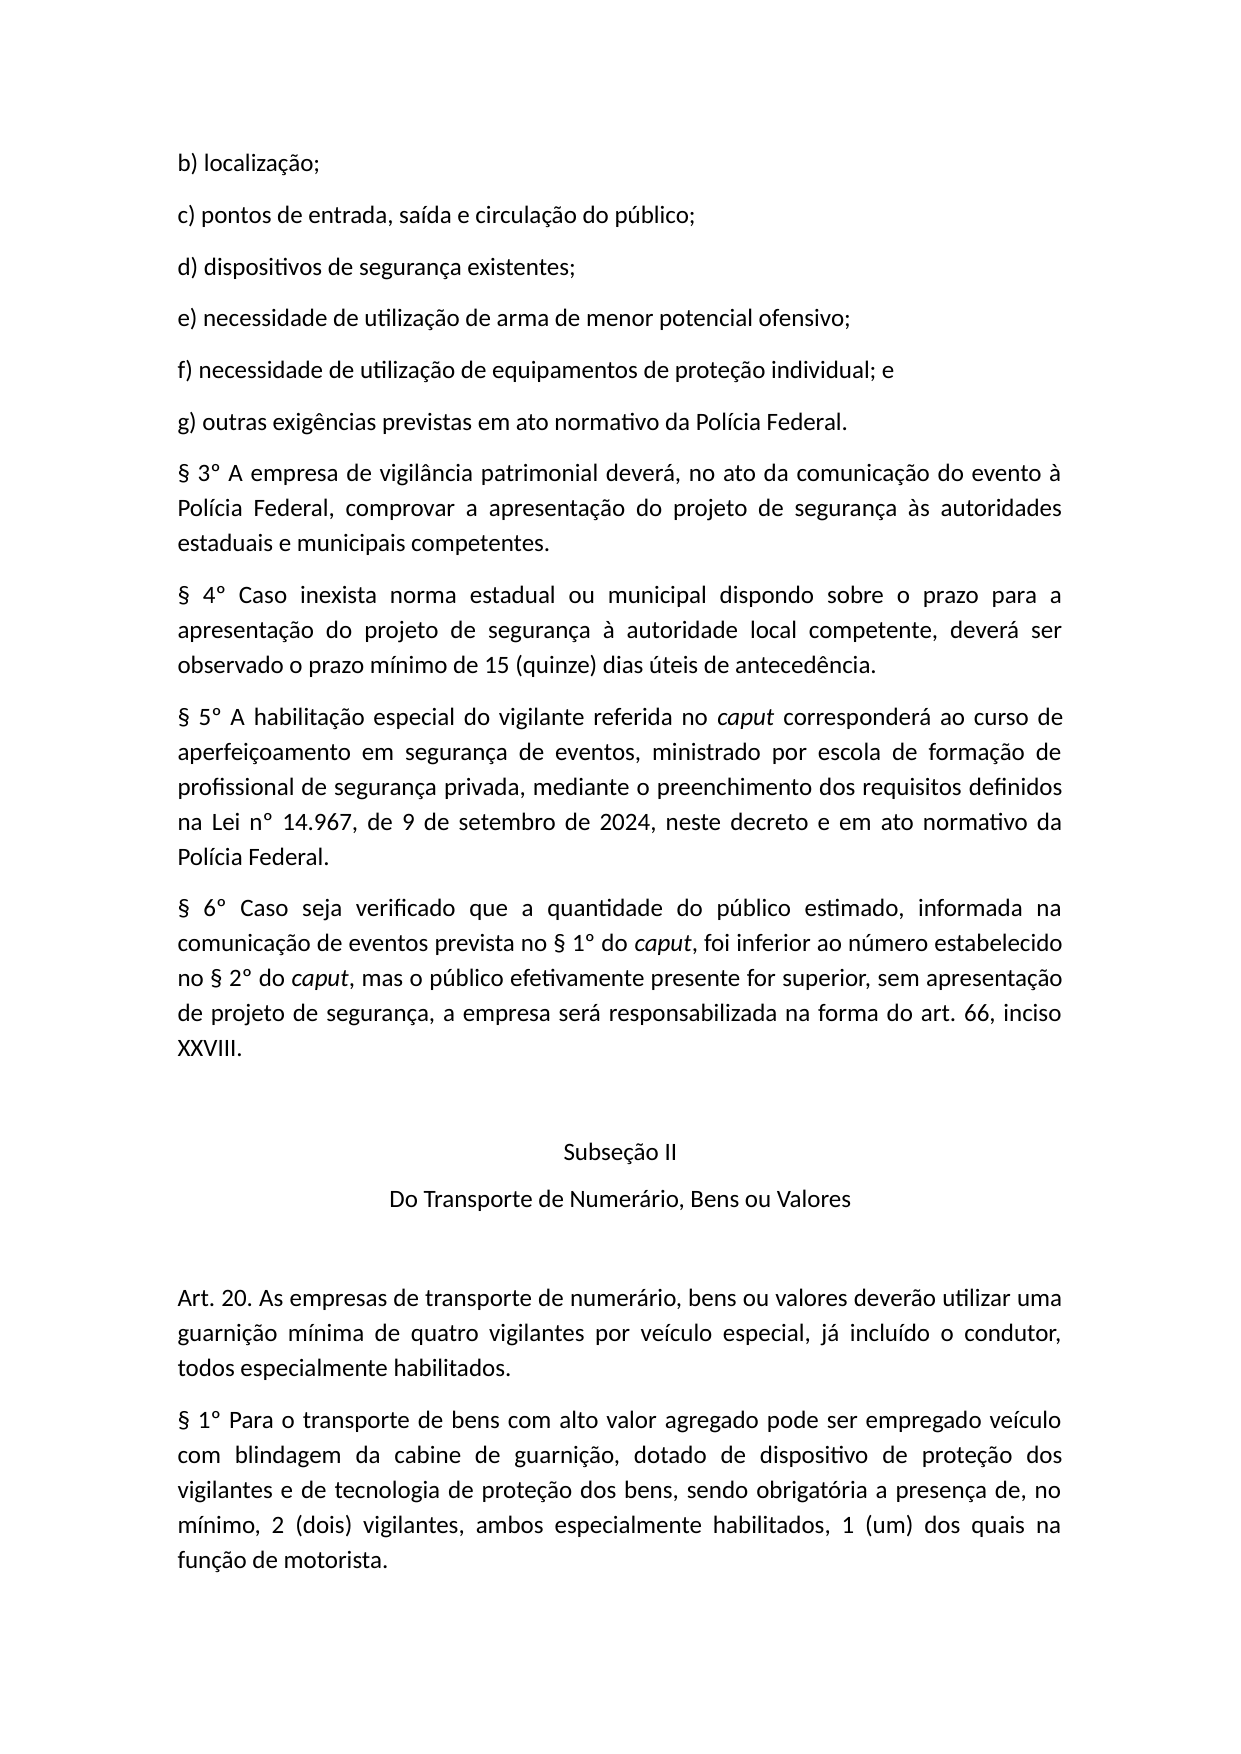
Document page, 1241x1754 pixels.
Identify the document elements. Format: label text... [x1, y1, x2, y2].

text § 1º Para o transporte de bens com alto valor agregado pode ser empregado veículo com blindagem da cabine de guarnição, dotado de dispositivo de proteção dos vigilantes e de tecnologia de proteção dos bens, sendo obrigatória a presença de, no mínimo, 2 (dois) vigilantes, ambos especialmente habilitados, 1 (um) dos quais na função de motorista. [177, 1404, 1063, 1575]
text Subseção II [177, 1136, 1063, 1166]
text § 6º Caso seja verificado que a quantidade do público estimado, informada na comunicação de eventos prevista no § 1º do caput, foi inferior ao número estabelecido no § 2º do caput, mas o público efetivamente presente for superior, sem apresentação de projeto de segurança, a empresa será responsabilizada na forma do art. 66, inciso XXVIII. [177, 893, 1063, 1063]
text e) necessidade de utilização de arma de menor potencial ofensivo; [177, 303, 1063, 333]
text c) pontos de entrada, saída e circulação do público; [177, 199, 1063, 230]
text g) outras exigências previstas em ato normativo da Polícia Federal. [177, 406, 1063, 436]
text § 3º A empresa de vigilância patrimonial deverá, no ato da comunicação do evento à Polícia Federal, comprovar a apresentação do projeto de segurança às autoridades estaduais e municipais competentes. [177, 458, 1063, 558]
text § 4º Caso inexista norma estadual ou municipal dispondo sobre o prazo para a apresentação do projeto de segurança à autoridade local competente, deverá ser observado o prazo mínimo de 15 (quinze) dias úteis de antecedência. [177, 579, 1063, 680]
text Do Transporte de Numerário, Bens ou Valores [177, 1183, 1063, 1214]
text f) necessidade de utilização de equipamentos de proteção individual; e [177, 354, 1063, 385]
text b) localização; [177, 148, 1063, 178]
text § 5º A habilitação especial do vigilante referida no caput corresponderá ao curso de aperfeiçoamento em segurança de eventos, ministrado por escola de formação de profissional de segurança privada, mediante o preenchimento dos requisitos definidos na Lei nº 14.967, de 9 de setembro de 2024, neste decreto e em ato normativo da Polícia Federal. [177, 701, 1063, 871]
text Art. 20. As empresas de transporte de numerário, bens ou valores deverão utilizar uma guarnição mínima de quatro vigilantes por veículo especial, já incluído o condutor, todos especialmente habilitados. [177, 1283, 1063, 1383]
text d) dispositivos de segurança existentes; [177, 251, 1063, 281]
